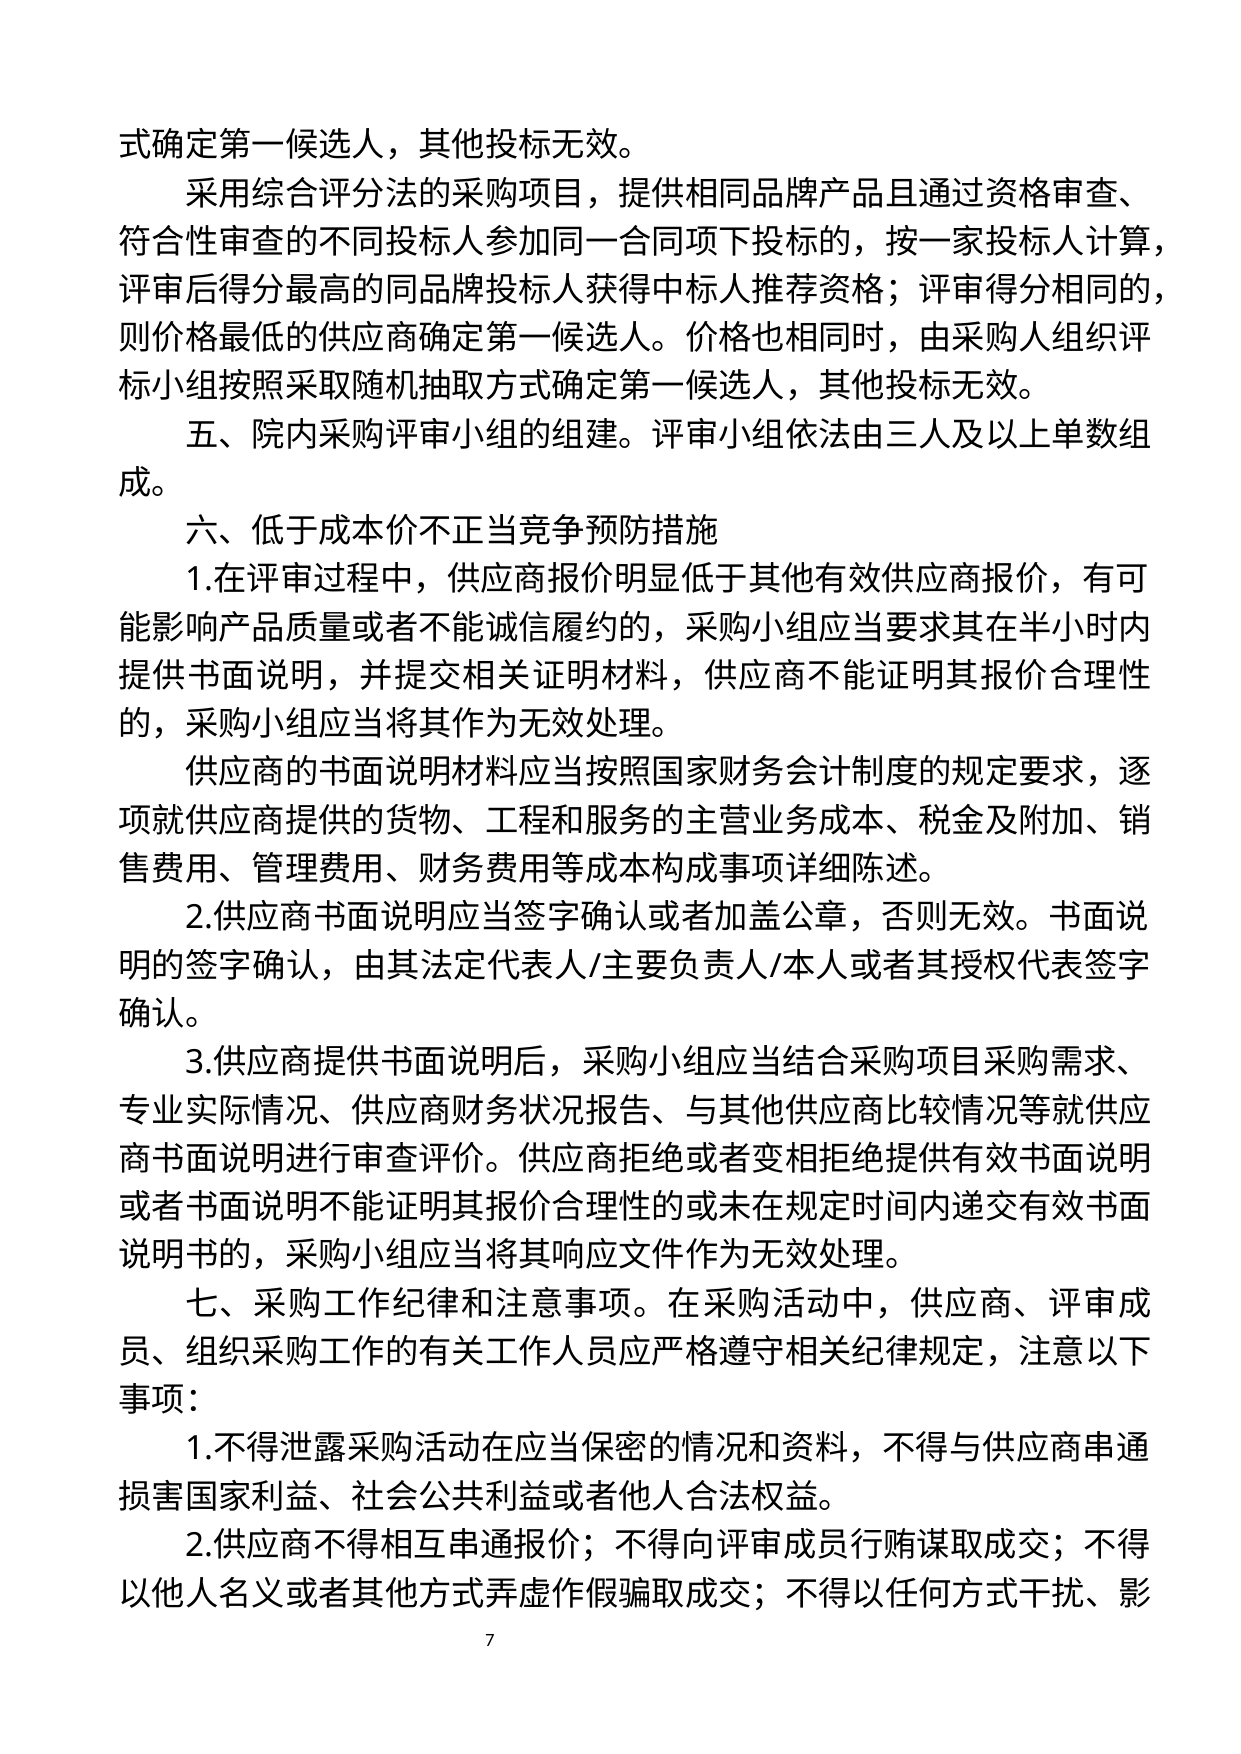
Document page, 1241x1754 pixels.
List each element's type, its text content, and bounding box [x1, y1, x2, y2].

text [118, 1518, 1152, 1614]
text 采用综合评分法的采购项目，提供相同品牌产品且通过资格审查、符合性审查的不同投标人参加同一合同项下投标的，按一家投标人计算，评审后得分最高的同品牌投标人获得中标人推荐资格；评审得分相同的，则价格最低的供应商确定第一候选人。价格也相同时，由采购人组织评标小组按照采取随机抽取方式确定第一候选人，其他投标无效。 [118, 166, 1152, 407]
text 2.供应商书面说明应当签字确认或者加盖公章，否则无效。书面说明的签字确认，由其法定代表人/主要负责人/本人或者其授权代表签字确认。 [118, 890, 1152, 1035]
text 供应商的书面说明材料应当按照国家财务会计制度的规定要求，逐项就供应商提供的货物、工程和服务的主营业务成本、税金及附加、销售费用、管理费用、财务费用等成本构成事项详细陈述。 [118, 745, 1152, 890]
text 1.在评审过程中，供应商报价明显低于其他有效供应商报价，有可能影响产品质量或者不能诚信履约的，采购小组应当要求其在半小时内提供书面说明，并提交相关证明材料，供应商不能证明其报价合理性的，采购小组应当将其作为无效处理。 [118, 552, 1152, 745]
text 七、采购工作纪律和注意事项。在采购活动中，供应商、评审成员、组织采购工作的有关工作人员应严格遵守相关纪律规定，注意以下事项： [118, 1276, 1152, 1421]
text 1.不得泄露采购活动在应当保密的情况和资料，不得与供应商串通损害国家利益、社会公共利益或者他人合法权益。 [118, 1421, 1152, 1518]
text 五、院内采购评审小组的组建。评审小组依法由三人及以上单数组成。 [118, 407, 1152, 504]
text 3.供应商提供书面说明后，采购小组应当结合采购项目采购需求、专业实际情况、供应商财务状况报告、与其他供应商比较情况等就供应商书面说明进行审查评价。供应商拒绝或者变相拒绝提供有效书面说明或者书面说明不能证明其报价合理性的或未在规定时间内递交有效书面说明书的，采购小组应当将其响应文件作为无效处理。 [118, 1035, 1152, 1276]
text 六、低于成本价不正当竞争预防措施 [118, 504, 1152, 552]
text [118, 118, 1152, 166]
